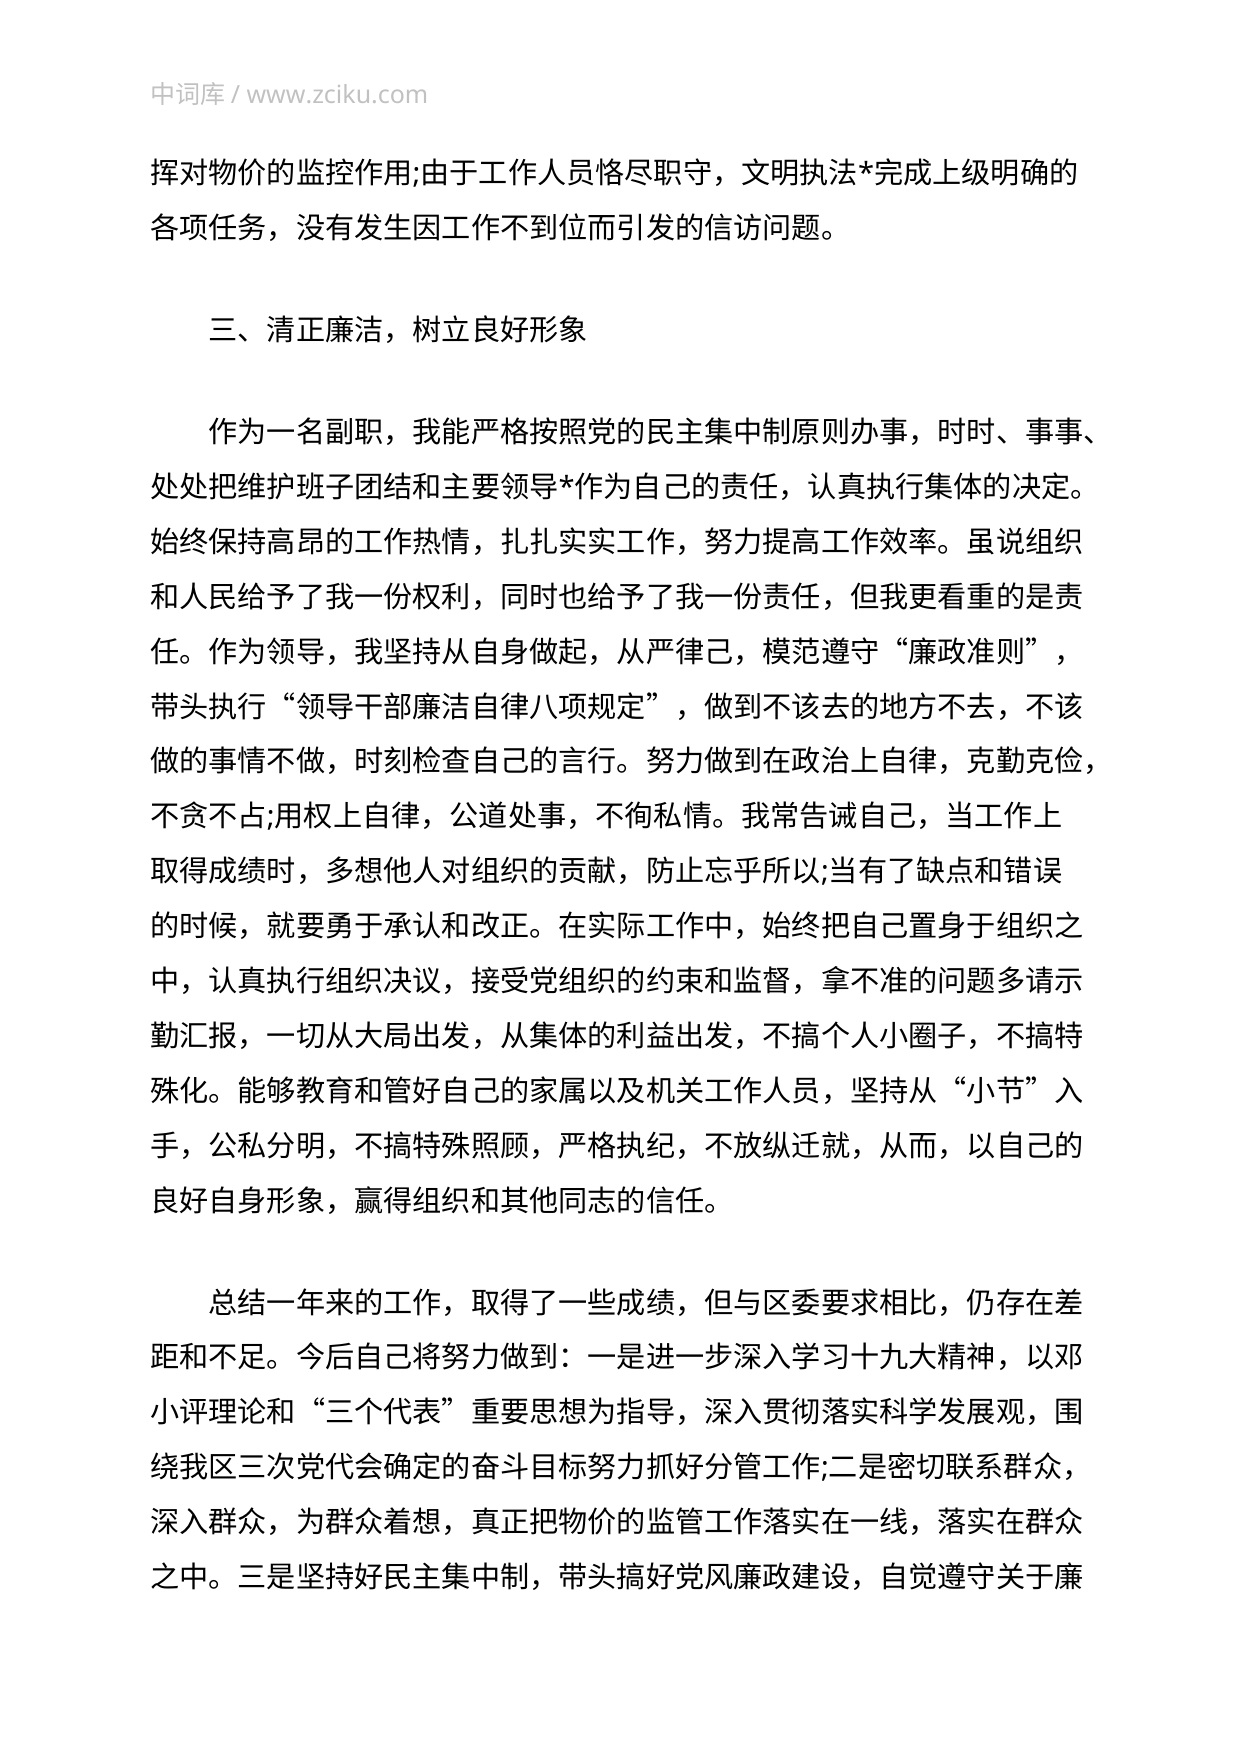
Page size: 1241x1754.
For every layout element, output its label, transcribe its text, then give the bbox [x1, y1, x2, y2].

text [150, 1279, 1090, 1596]
text 作为一名副职，我能严格按照党的民主集中制原则办事，时时、事事、处处把维护班子团结和主要领导*作为自己的责任，认真执行集体的决定。始终保持高昂的工作热情，扎扎实实工作，努力提高工作效率。虽说组织和人民给予了我一份权利，同时也给予了我一份责任，但我更看重的是责任。作为领导，我坚持从自身做起，从严律己，模范遵守“廉政准则”，带头执行“领导干部廉洁自律八项规定”，做到不该去的地方不去，不该做的事情不做，时刻检查自己的言行。努力做到在政治上自律，克勤克俭，不贪不占;用权上自律，公道处事，不徇私情。我常告诫自己，当工作上取得成绩时，多想他人对组织的贡献，防止忘乎所以;当有了缺点和错误的时候，就要勇于承认和改正。在实际工作中，始终把自己置身于组织之中，认真执行组织决议，接受党组织的约束和监督，拿不准的问题多请示勤汇报，一切从大局出发，从集体的利益出发，不搞个人小圈子，不搞特殊化。能够教育和管好自己的家属以及机关工作人员，坚持从“小节”入手，公私分明，不搞特殊照顾，严格执纪，不放纵迁就，从而，以自己的良好自身形象，赢得组织和其他同志的信任。 [150, 408, 1090, 1220]
text 三、清正廉洁，树立良好形象 [150, 307, 1090, 349]
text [150, 150, 1090, 247]
